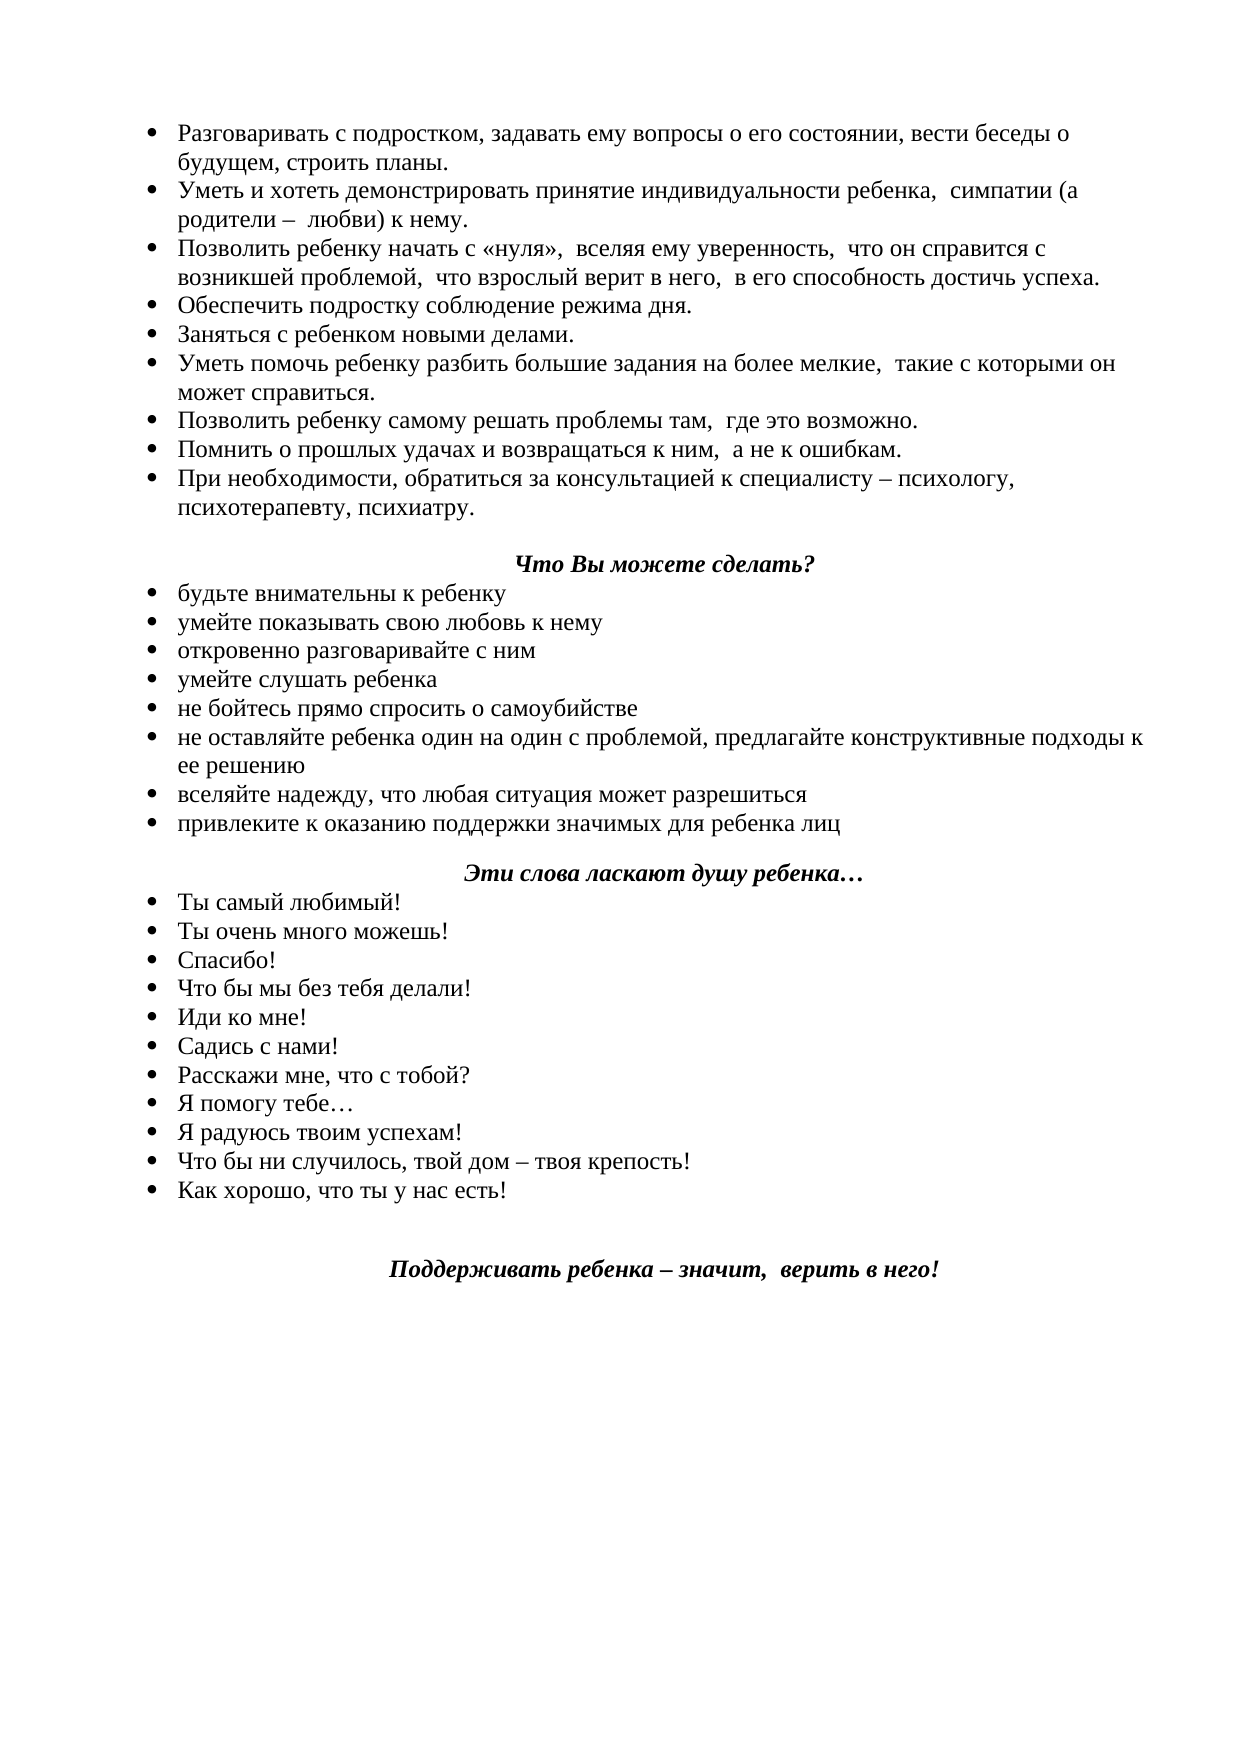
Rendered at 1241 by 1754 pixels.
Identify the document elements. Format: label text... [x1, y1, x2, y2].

list Ты очень много можешь! [148, 916, 1152, 945]
list Я радуюсь твоим успехам! [148, 1117, 1152, 1146]
list умейте показывать свою любовь к нему [148, 607, 1152, 636]
list Помнить о прошлых удачах и возвращаться к ним, а не к ошибкам. [148, 434, 1152, 463]
text Эти слова ласкают душу ребенка… [177, 858, 1152, 887]
list Заняться с ребенком новыми делами. [148, 319, 1152, 348]
text Что Вы можете сделать? [177, 549, 1152, 578]
list не оставляйте ребенка один на один с проблемой, предлагайте конструктивные подходы к ее решению [148, 722, 1152, 779]
list будьте внимательны к ребенку [148, 578, 1152, 607]
list Ты самый любимый! [148, 887, 1152, 916]
list Я помогу тебе… [148, 1088, 1152, 1117]
list откровенно разговаривайте с ним [148, 636, 1152, 664]
list умейте слушать ребенка [148, 664, 1152, 693]
list Садись с нами! [148, 1031, 1152, 1060]
list Обеспечить подростку соблюдение режима дня. [148, 291, 1152, 319]
list вселяйте надежду, что любая ситуация может разрешиться [148, 779, 1152, 808]
list Как хорошо, что ты у нас есть! [148, 1175, 1152, 1203]
list не бойтесь прямо спросить о самоубийстве [148, 693, 1152, 722]
list При необходимости, обратиться за консультацией к специалисту – психологу, психотерапевту, психиатру. [148, 463, 1152, 521]
list Спасибо! [148, 945, 1152, 973]
list Что бы ни случилось, твой дом – твоя крепость! [148, 1146, 1152, 1175]
list Иди ко мне! [148, 1002, 1152, 1031]
text Поддерживать ребенка – значит, верить в него! [177, 1254, 1152, 1282]
list Уметь и хотеть демонстрировать принятие индивидуальности ребенка, симпатии (а родители – любви) к нему. [148, 176, 1152, 233]
list Уметь помочь ребенку разбить большие задания на более мелкие, такие с которыми он может справиться. [148, 348, 1152, 406]
list привлеките к оказанию поддержки значимых для ребенка лиц [148, 808, 1152, 837]
list Позволить ребенку самому решать проблемы там, где это возможно. [148, 406, 1152, 434]
list Расскажи мне, что с тобой? [148, 1060, 1152, 1088]
list Что бы мы без тебя делали! [148, 973, 1152, 1002]
list Разговаривать с подростком, задавать ему вопросы о его состоянии, вести беседы о будущем, строить планы. [148, 118, 1152, 176]
list Позволить ребенку начать с «нуля», вселяя ему уверенность, что он справится с возникшей проблемой, что взрослый верит в него, в его способность достичь успеха. [148, 233, 1152, 291]
